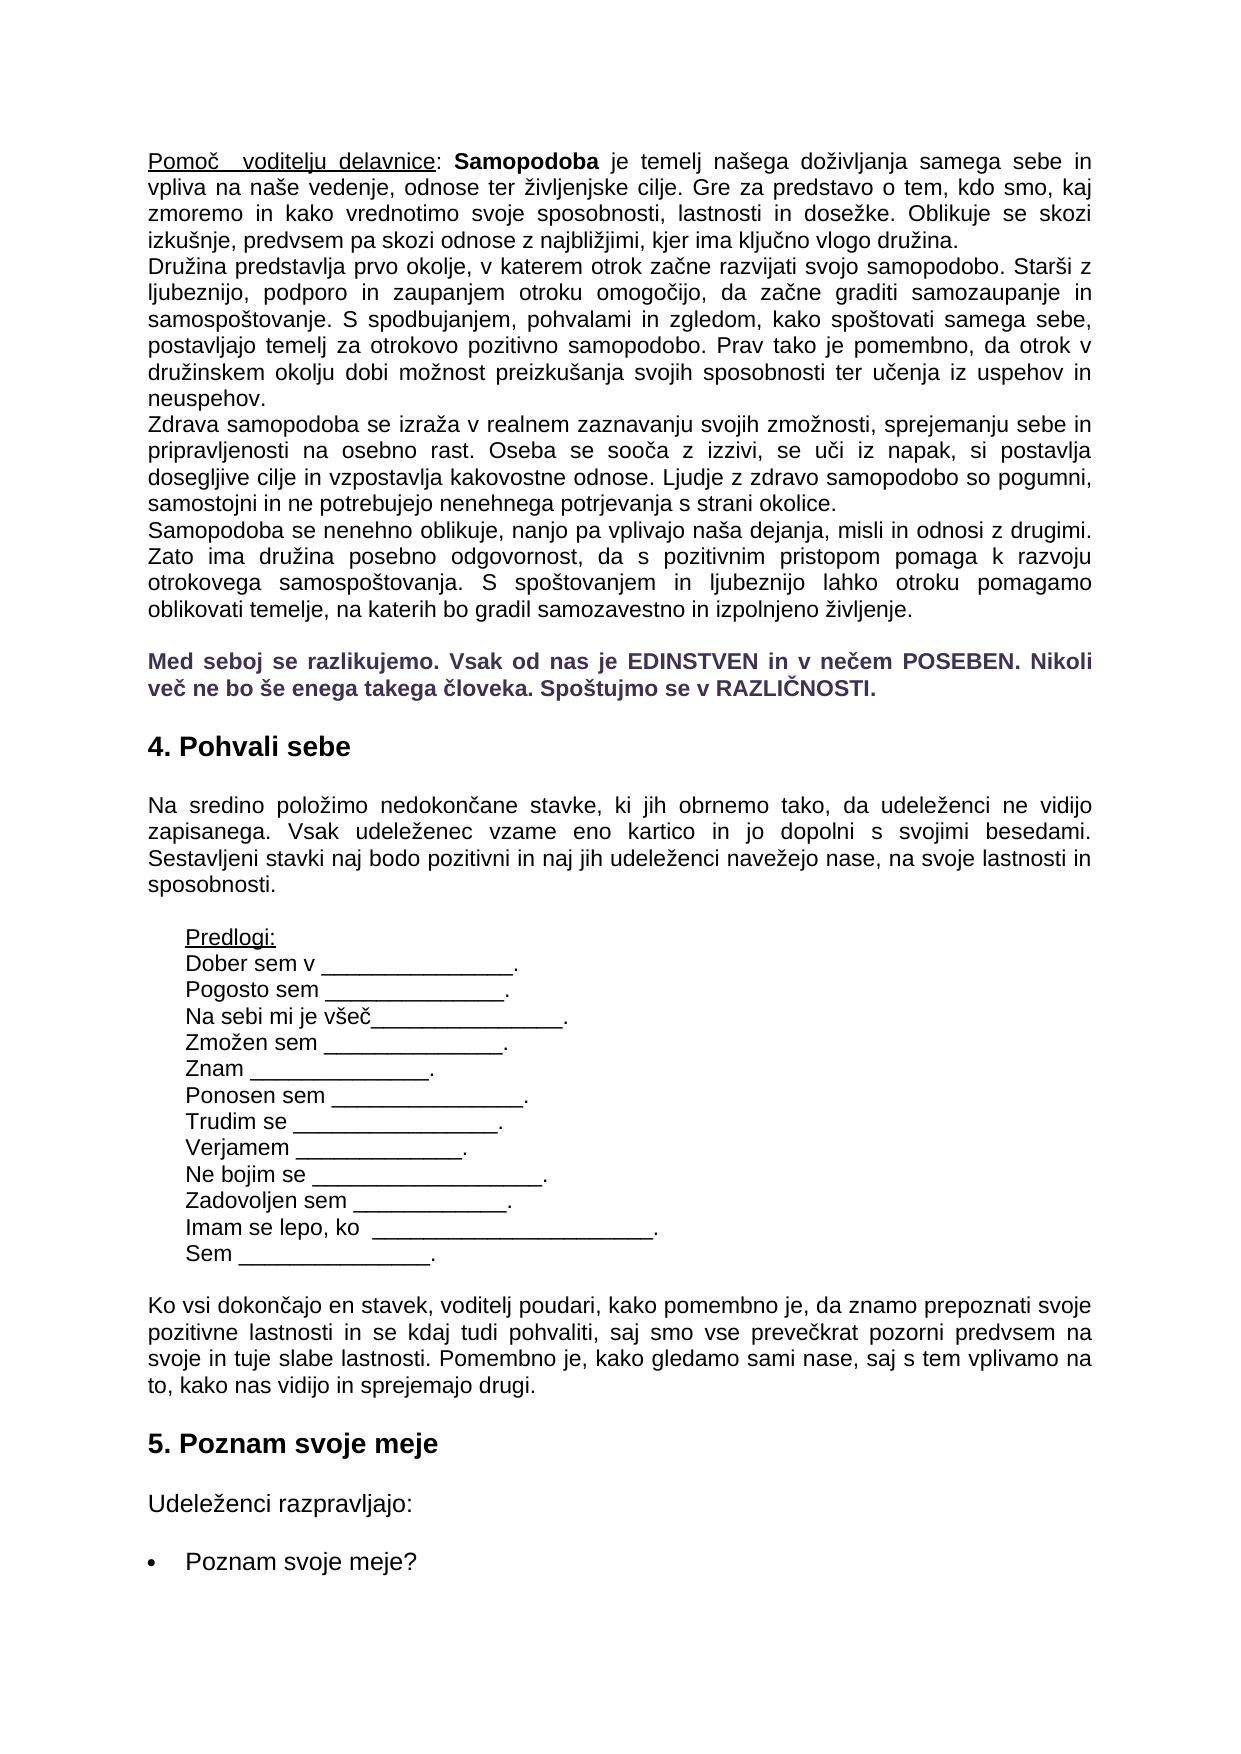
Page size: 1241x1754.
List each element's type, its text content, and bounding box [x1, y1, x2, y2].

text Pogosto sem ______________. [185, 976, 1093, 1003]
text Ko vsi dokončajo en stavek, voditelj poudari, kako pomembno je, da znamo prepoznati svoje pozitivne lastnosti in se kdaj tudi pohvaliti, saj smo vse prevečkrat pozorni predvsem na svoje in tuje slabe lastnosti. Pomembno je, kako gledamo sami nase, saj s tem vplivamo na to, kako nas vidijo in sprejemajo drugi. [148, 1292, 1093, 1398]
list Poznam svoje meje? [148, 1547, 1093, 1575]
text Samopodoba se nenehno oblikuje, nanjo pa vplivajo naša dejanja, misli in odnosi z drugimi. Zato ima družina posebno odgovornost, da s pozitivnim pristopom pomaga k razvoju otrokovega samospoštovanja. S spoštovanjem in ljubeznijo lahko otroku pomagamo oblikovati temelje, na katerih bo gradil samozavestno in izpolnjeno življenje. [148, 517, 1093, 622]
text Imam se lepo, ko ______________________. [185, 1213, 1093, 1240]
text Zdrava samopodoba se izraža v realnem zaznavanju svojih zmožnosti, sprejemanju sebe in pripravljenosti na osebno rast. Oseba se sooča z izzivi, se uči iz napak, si postavlja dosegljive cilje in vzpostavlja kakovostne odnose. Ljudje z zdravo samopodobo so pogumni, samostojni in ne potrebujejo nenehnega potrjevanja s strani okolice. [148, 411, 1093, 517]
text Pomoč voditelju delavnice: Samopodoba je temelj našega doživljanja samega sebe in vpliva na naše vedenje, odnose ter življenjske cilje. Gre za predstavo o tem, kdo smo, kaj zmoremo in kako vrednotimo svoje sposobnosti, lastnosti in dosežke. Oblikuje se skozi izkušnje, predvsem pa skozi odnose z najbližjimi, kjer ima ključno vlogo družina. [148, 148, 1093, 253]
text 5. Poznam svoje meje [148, 1427, 1093, 1459]
text Verjamem _____________. [185, 1134, 1093, 1161]
text Družina predstavlja prvo okolje, v katerem otrok začne razvijati svojo samopodobo. Starši z ljubeznijo, podporo in zaupanjem otroku omogočijo, da začne graditi samozaupanje in samospoštovanje. S spodbujanjem, pohvalami in zgledom, kako spoštovati samega sebe, postavljajo temelj za otrokovo pozitivno samopodobo. Prav tako je pomembno, da otrok v družinskem okolju dobi možnost preizkušanja svojih sposobnosti ter učenja iz uspehov in neuspehov. [148, 253, 1093, 411]
text Med seboj se razlikujemo. Vsak od nas je EDINSTVEN in v nečem POSEBEN. Nikoli več ne bo še enega takega človeka. Spoštujmo se v RAZLIČNOSTI. [148, 648, 1093, 701]
text Ponosen sem _______________. [185, 1082, 1093, 1108]
text Sem _______________. [185, 1240, 1093, 1266]
text Ne bojim se __________________. [185, 1161, 1093, 1187]
text Na sebi mi je všeč_______________. [185, 1003, 1093, 1029]
text Zmožen sem ______________. [185, 1029, 1093, 1055]
text Na sredino položimo nedokončane stavke, ki jih obrnemo tako, da udeleženci ne vidijo zapisanega. Vsak udeleženec vzame eno kartico in jo dopolni s svojimi besedami. Sestavljeni stavki naj bodo pozitivni in naj jih udeleženci navežejo nase, na svoje lastnosti in sposobnosti. [148, 792, 1093, 897]
text Znam ______________. [185, 1055, 1093, 1082]
text 4. Pohvali sebe [148, 730, 1093, 763]
text Udeleženci razpravljajo: [148, 1489, 1093, 1517]
text Dober sem v _______________. [185, 950, 1093, 976]
text Trudim se ________________. [185, 1108, 1093, 1134]
text Zadovoljen sem ____________. [185, 1187, 1093, 1213]
text Predlogi: [185, 923, 1093, 950]
